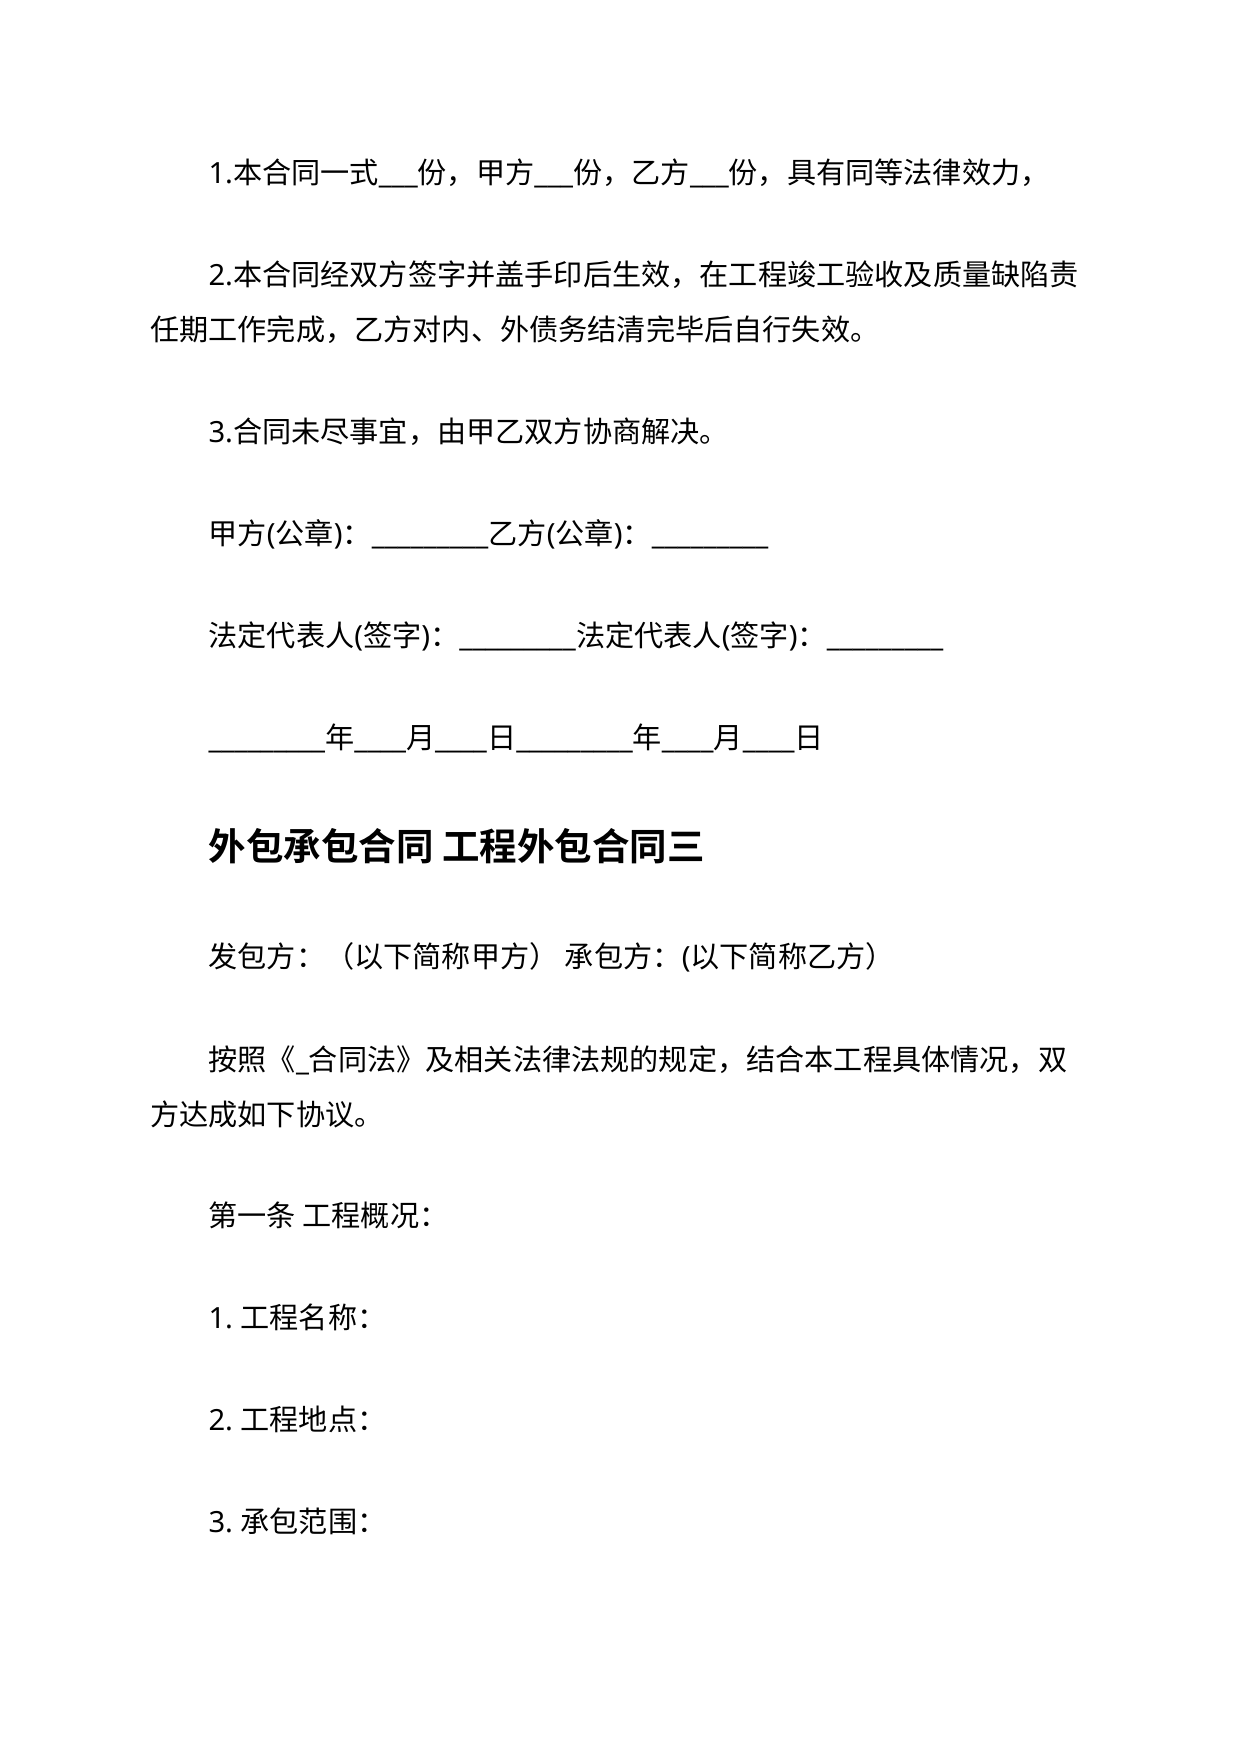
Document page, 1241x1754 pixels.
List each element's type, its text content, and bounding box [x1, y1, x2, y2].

text 3. 承包范围： [150, 1498, 1090, 1541]
text 第一条 工程概况： [150, 1193, 1090, 1235]
text 甲方(公章)：_________乙方(公章)：_________ [150, 511, 1090, 553]
text _________年____月____日_________年____月____日 [150, 715, 1090, 757]
text 发包方：（以下简称甲方） 承包方：(以下简称乙方） [150, 934, 1090, 976]
text 按照《_合同法》及相关法律法规的规定，结合本工程具体情况，双方达成如下协议。 [150, 1036, 1090, 1133]
text 外包承包合同 工程外包合同三 [150, 817, 1090, 871]
text 3.合同未尽事宜，由甲乙双方协商解决。 [150, 409, 1090, 451]
text 法定代表人(签字)：_________法定代表人(签字)：_________ [150, 613, 1090, 655]
text 2. 工程地点： [150, 1397, 1090, 1439]
text 1.本合同一式___份，甲方___份，乙方___份，具有同等法律效力， [150, 150, 1090, 192]
text 2.本合同经双方签字并盖手印后生效，在工程竣工验收及质量缺陷责任期工作完成，乙方对内、外债务结清完毕后自行失效。 [150, 252, 1090, 349]
text 1. 工程名称： [150, 1294, 1090, 1337]
